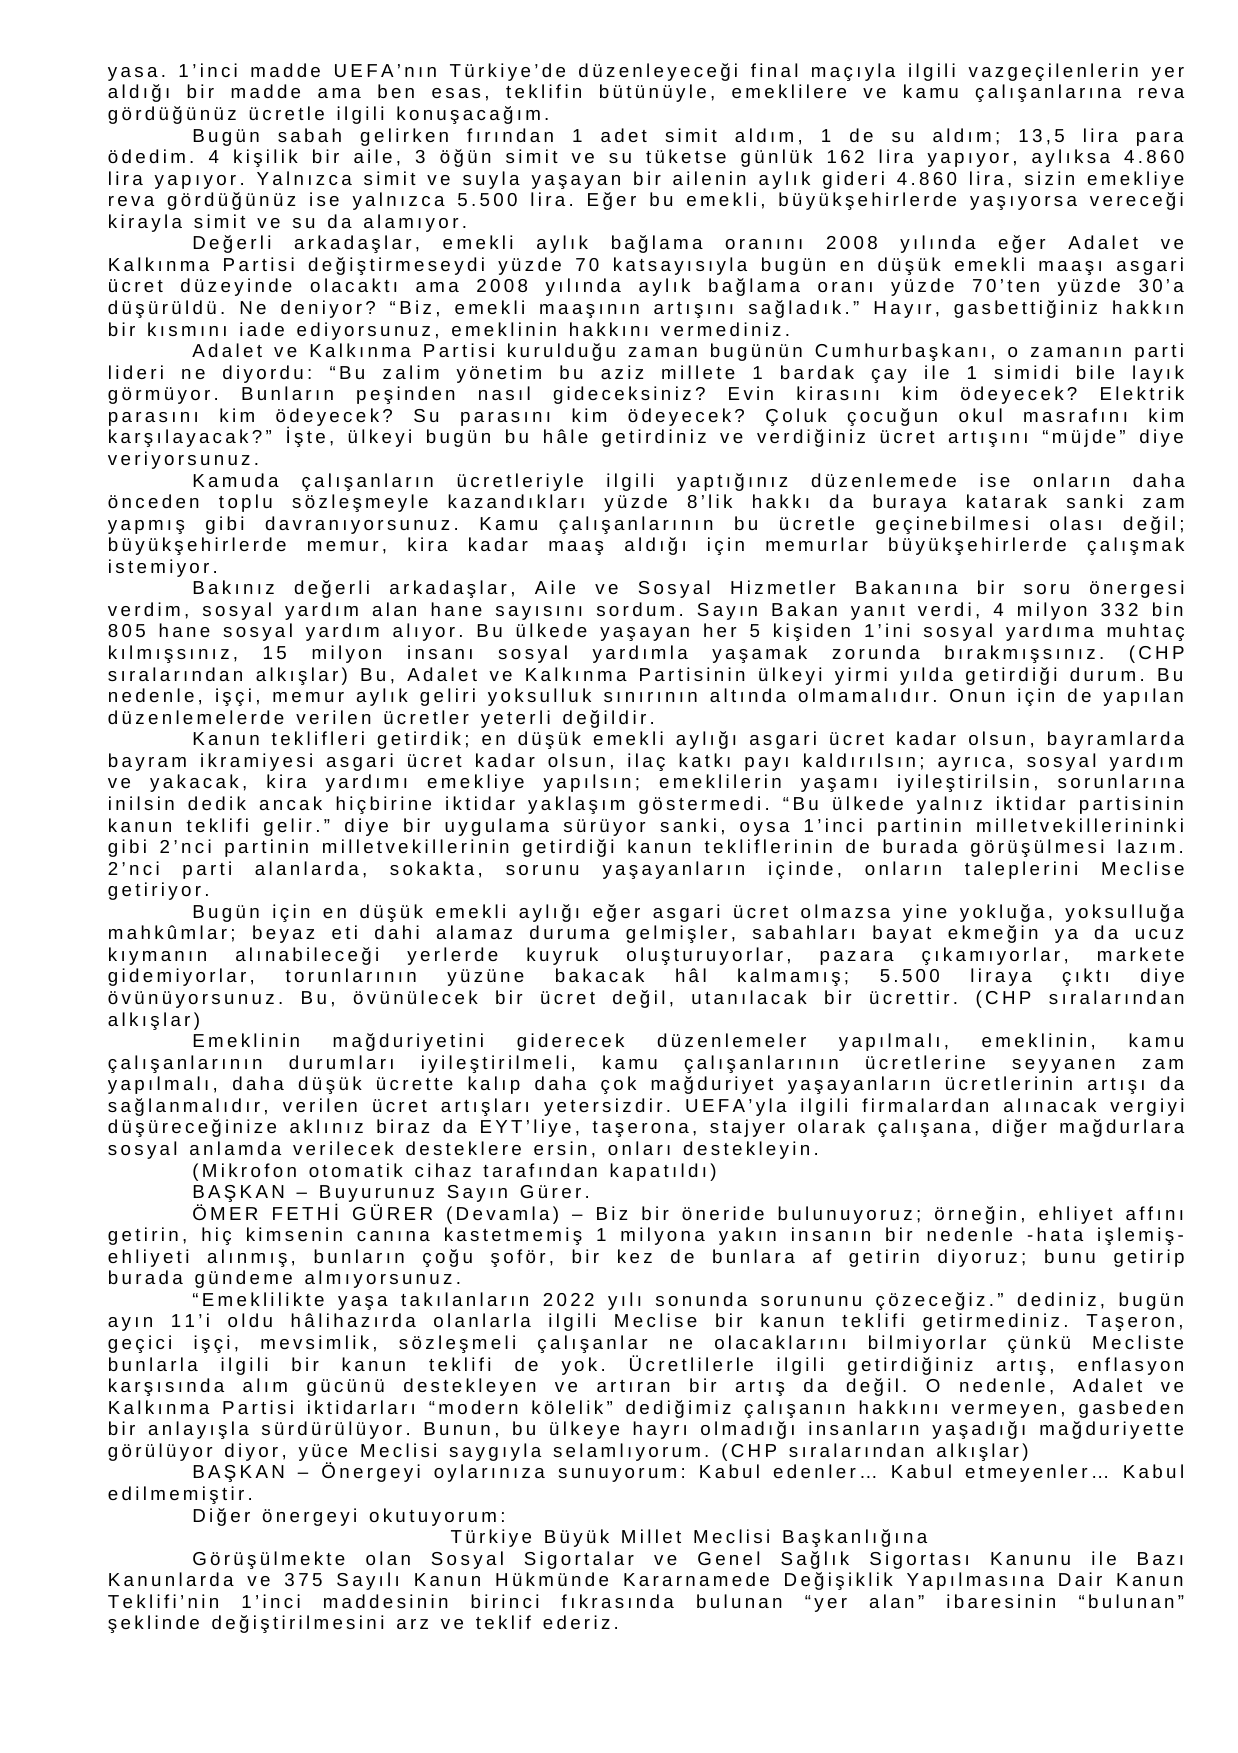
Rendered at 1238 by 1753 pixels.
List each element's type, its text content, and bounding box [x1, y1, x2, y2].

text Değerli arkadaşlar, emekli aylık bağlama oranını 2008 yılında eğer Adalet ve Kalkınma Partisi değiştirmeseydi yüzde 70 katsayısıyla bugün en düşük emekli maaşı asgari ücret düzeyinde olacaktı ama 2008 yılında aylık bağlama oranı yüzde 70’ten yüzde 30’a düşürüldü. Ne deniyor? “Biz, emekli maaşının artışını sağladık.” Hayır, gasbettiğiniz hakkın bir kısmını iade ediyorsunuz, emeklinin hakkını vermediniz. [108, 232, 1186, 340]
text “Emeklilikte yaşa takılanların 2022 yılı sonunda sorununu çözeceğiz.” dediniz, bugün ayın 11’i oldu hâlihazırda olanlarla ilgili Meclise bir kanun teklifi getirmediniz. Taşeron, geçici işçi, mevsimlik, sözleşmeli çalışanlar ne olacaklarını bilmiyorlar çünkü Mecliste bunlarla ilgili bir kanun teklifi de yok. Ücretlilerle ilgili getirdiğiniz artış, enflasyon karşısında alım gücünü destekleyen ve artıran bir artış da değil. O nedenle, Adalet ve Kalkınma Partisi iktidarları “modern kölelik” dediğimiz çalışanın hakkını vermeyen, gasbeden bir anlayışla sürdürülüyor. Bunun, bu ülkeye hayrı olmadığı insanların yaşadığı mağduriyette görülüyor diyor, yüce Meclisi saygıyla selamlıyorum. (CHP sıralarından alkışlar) [108, 1289, 1186, 1461]
text Diğer önergeyi okutuyorum: [108, 1504, 1186, 1526]
text BAŞKAN – Önergeyi oylarınıza sunuyorum: Kabul edenler… Kabul etmeyenler… Kabul edilmemiştir. [108, 1461, 1186, 1504]
text Bugün için en düşük emekli aylığı eğer asgari ücret olmazsa yine yokluğa, yoksulluğa mahkûmlar; beyaz eti dahi alamaz duruma gelmişler, sabahları bayat ekmeğin ya da ucuz kıymanın alınabileceği yerlerde kuyruk oluşturuyorlar, pazara çıkamıyorlar, markete gidemiyorlar, torunlarının yüzüne bakacak hâl kalmamış; 5.500 liraya çıktı diye övünüyorsunuz. Bu, övünülecek bir ücret değil, utanılacak bir ücrettir. (CHP sıralarından alkışlar) [108, 901, 1186, 1030]
text Kamuda çalışanların ücretleriyle ilgili yaptığınız düzenlemede ise onların daha önceden toplu sözleşmeyle kazandıkları yüzde 8’lik hakkı da buraya katarak sanki zam yapmış gibi davranıyorsunuz. Kamu çalışanlarının bu ücretle geçinebilmesi olası değil; büyükşehirlerde memur, kira kadar maaş aldığı için memurlar büyükşehirlerde çalışmak istemiyor. [108, 469, 1186, 577]
text Bakınız değerli arkadaşlar, Aile ve Sosyal Hizmetler Bakanına bir soru önergesi verdim, sosyal yardım alan hane sayısını sordum. Sayın Bakan yanıt verdi, 4 milyon 332 bin 805 hane sosyal yardım alıyor. Bu ülkede yaşayan her 5 kişiden 1’ini sosyal yardıma muhtaç kılmışsınız, 15 milyon insanı sosyal yardımla yaşamak zorunda bırakmışsınız. (CHP sıralarından alkışlar) Bu, Adalet ve Kalkınma Partisinin ülkeyi yirmi yılda getirdiği durum. Bu nedenle, işçi, memur aylık geliri yoksulluk sınırının altında olmamalıdır. Onun için de yapılan düzenlemelerde verilen ücretler yeterli değildir. [108, 577, 1186, 728]
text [108, 60, 1186, 124]
text Emeklinin mağduriyetini giderecek düzenlemeler yapılmalı, emeklinin, kamu çalışanlarının durumları iyileştirilmeli, kamu çalışanlarının ücretlerine seyyanen zam yapılmalı, daha düşük ücrette kalıp daha çok mağduriyet yaşayanların ücretlerinin artışı da sağlanmalıdır, verilen ücret artışları yetersizdir. UEFA’yla ilgili firmalardan alınacak vergiyi düşüreceğinize aklınız biraz da EYT’liye, taşerona, stajyer olarak çalışana, diğer mağdurlara sosyal anlamda verilecek desteklere ersin, onları destekleyin. [108, 1030, 1186, 1159]
text Türkiye Büyük Millet Meclisi Başkanlığına [108, 1526, 1186, 1547]
text Adalet ve Kalkınma Partisi kurulduğu zaman bugünün Cumhurbaşkanı, o zamanın parti lideri ne diyordu: “Bu zalim yönetim bu aziz millete 1 bardak çay ile 1 simidi bile layık görmüyor. Bunların peşinden nasıl gideceksiniz? Evin kirasını kim ödeyecek? Elektrik parasını kim ödeyecek? Su parasını kim ödeyecek? Çoluk çocuğun okul masrafını kim karşılayacak?” İşte, ülkeyi bugün bu hâle getirdiniz ve verdiğiniz ücret artışını “müjde” diye veriyorsunuz. [108, 340, 1186, 469]
text ÖMER FETHİ GÜRER (Devamla) – Biz bir öneride bulunuyoruz; örneğin, ehliyet affını getirin, hiç kimsenin canına kastetmemiş 1 milyona yakın insanın bir nedenle -hata işlemiş- ehliyeti alınmış, bunların çoğu şoför, bir kez de bunlara af getirin diyoruz; bunu getirip burada gündeme almıyorsunuz. [108, 1202, 1186, 1289]
text Kanun teklifleri getirdik; en düşük emekli aylığı asgari ücret kadar olsun, bayramlarda bayram ikramiyesi asgari ücret kadar olsun, ilaç katkı payı kaldırılsın; ayrıca, sosyal yardım ve yakacak, kira yardımı emekliye yapılsın; emeklilerin yaşamı iyileştirilsin, sorunlarına inilsin dedik ancak hiçbirine iktidar yaklaşım göstermedi. “Bu ülkede yalnız iktidar partisinin kanun teklifi gelir.” diye bir uygulama sürüyor sanki, oysa 1’inci partinin milletvekillerininki gibi 2’nci partinin milletvekillerinin getirdiği kanun tekliflerinin de burada görüşülmesi lazım. 2’nci parti alanlarda, sokakta, sorunu yaşayanların içinde, onların taleplerini Meclise getiriyor. [108, 728, 1186, 901]
text BAŞKAN – Buyurunuz Sayın Gürer. [108, 1181, 1186, 1202]
text Bugün sabah gelirken fırından 1 adet simit aldım, 1 de su aldım; 13,5 lira para ödedim. 4 kişilik bir aile, 3 öğün simit ve su tüketse günlük 162 lira yapıyor, aylıksa 4.860 lira yapıyor. Yalnızca simit ve suyla yaşayan bir ailenin aylık gideri 4.860 lira, sizin emekliye reva gördüğünüz ise yalnızca 5.500 lira. Eğer bu emekli, büyükşehirlerde yaşıyorsa vereceği kirayla simit ve su da alamıyor. [108, 124, 1186, 232]
text Görüşülmekte olan Sosyal Sigortalar ve Genel Sağlık Sigortası Kanunu ile Bazı Kanunlarda ve 375 Sayılı Kanun Hükmünde Kararnamede Değişiklik Yapılmasına Dair Kanun Teklifi’nin 1’inci maddesinin birinci fıkrasında bulunan “yer alan” ibaresinin “bulunan” şeklinde değiştirilmesini arz ve teklif ederiz. [108, 1547, 1186, 1634]
text (Mikrofon otomatik cihaz tarafından kapatıldı) [108, 1159, 1186, 1181]
